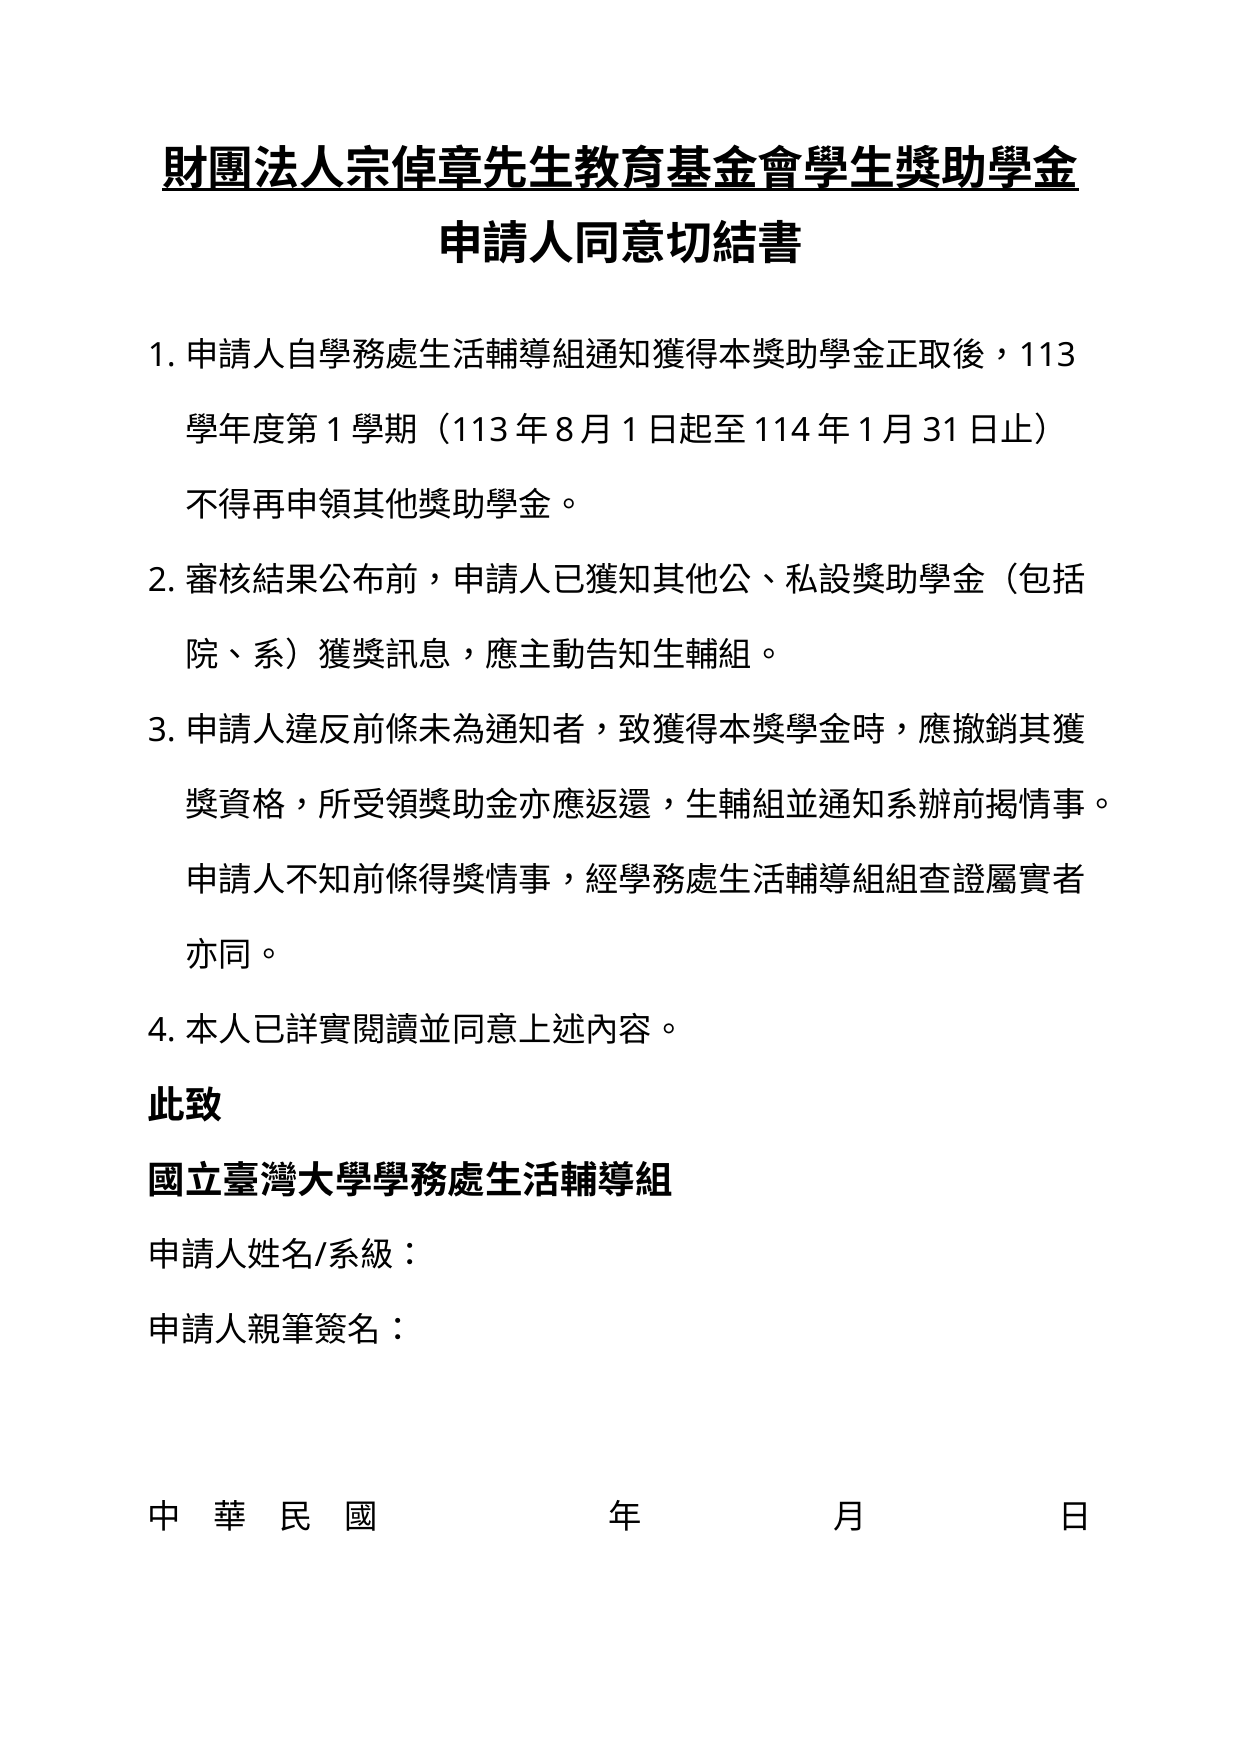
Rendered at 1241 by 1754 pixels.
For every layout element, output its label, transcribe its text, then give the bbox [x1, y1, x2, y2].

text 國立臺灣大學學務處生活輔導組 [148, 1139, 1092, 1214]
list 申請人自學務處生活輔導組通知獲得本獎助學金正取後，113學年度第1學期（113年8月1日起至114年1月31日止）不得再申領其他獎助學金。 [148, 314, 1092, 539]
text 申請人姓名/系級： [148, 1214, 1092, 1289]
list 本人已詳實閱讀並同意上述內容。 [148, 989, 1092, 1064]
list 審核結果公布前，申請人已獲知其他公、私設獎助學金（包括院、系）獲獎訊息，應主動告知生輔組。 [148, 539, 1092, 689]
list 申請人違反前條未為通知者，致獲得本獎學金時，應撤銷其獲獎資格，所受領獎助金亦應返還，生輔組並通知系辦前揭情事。申請人不知前條得獎情事，經學務處生活輔導組組查證屬實者亦同。 [148, 689, 1092, 989]
text 此致 [148, 1064, 1092, 1139]
text 財團法人宗倬章先生教育基金會學生獎助學金 [148, 127, 1092, 202]
text 申請人親筆簽名： [148, 1289, 1092, 1364]
text 申請人同意切結書 [148, 202, 1092, 277]
text 中華民國 年 月 日 [148, 1477, 1092, 1552]
